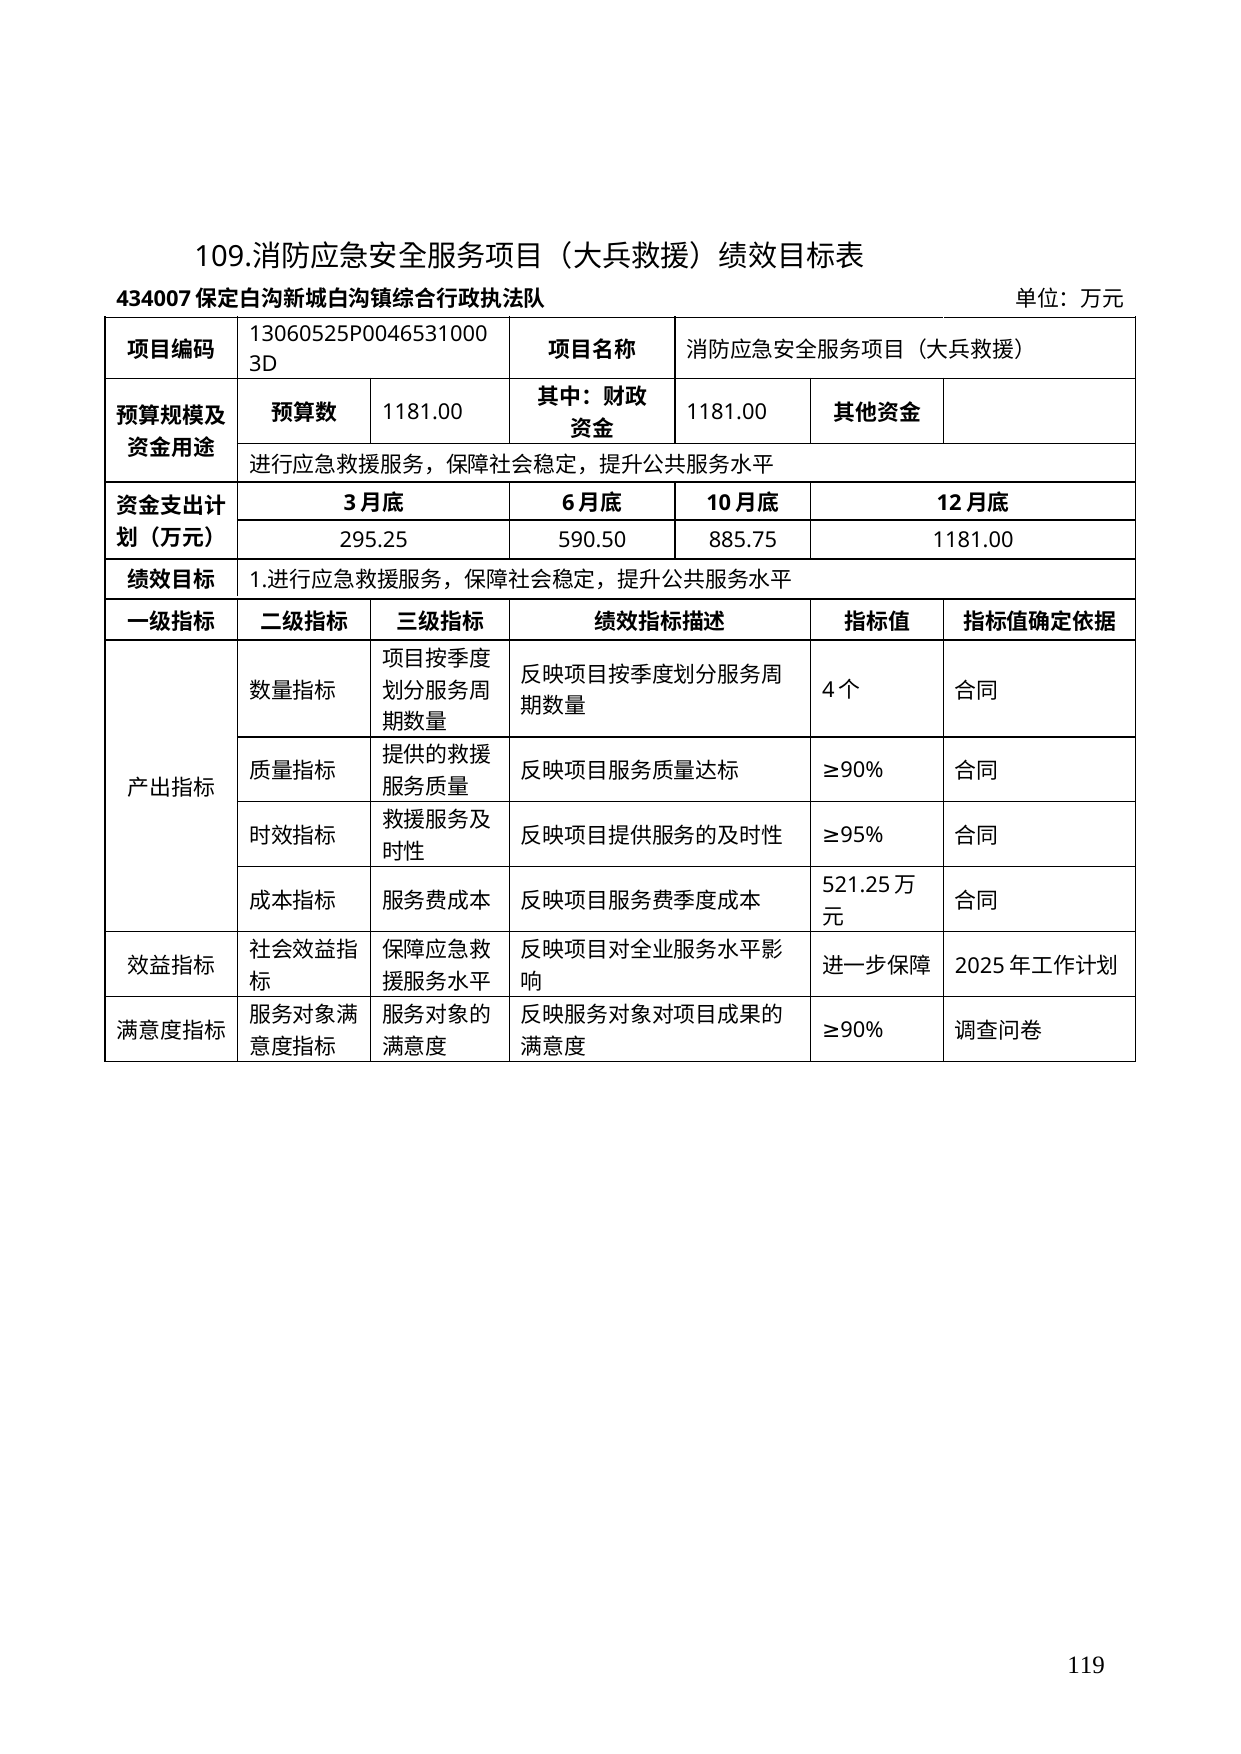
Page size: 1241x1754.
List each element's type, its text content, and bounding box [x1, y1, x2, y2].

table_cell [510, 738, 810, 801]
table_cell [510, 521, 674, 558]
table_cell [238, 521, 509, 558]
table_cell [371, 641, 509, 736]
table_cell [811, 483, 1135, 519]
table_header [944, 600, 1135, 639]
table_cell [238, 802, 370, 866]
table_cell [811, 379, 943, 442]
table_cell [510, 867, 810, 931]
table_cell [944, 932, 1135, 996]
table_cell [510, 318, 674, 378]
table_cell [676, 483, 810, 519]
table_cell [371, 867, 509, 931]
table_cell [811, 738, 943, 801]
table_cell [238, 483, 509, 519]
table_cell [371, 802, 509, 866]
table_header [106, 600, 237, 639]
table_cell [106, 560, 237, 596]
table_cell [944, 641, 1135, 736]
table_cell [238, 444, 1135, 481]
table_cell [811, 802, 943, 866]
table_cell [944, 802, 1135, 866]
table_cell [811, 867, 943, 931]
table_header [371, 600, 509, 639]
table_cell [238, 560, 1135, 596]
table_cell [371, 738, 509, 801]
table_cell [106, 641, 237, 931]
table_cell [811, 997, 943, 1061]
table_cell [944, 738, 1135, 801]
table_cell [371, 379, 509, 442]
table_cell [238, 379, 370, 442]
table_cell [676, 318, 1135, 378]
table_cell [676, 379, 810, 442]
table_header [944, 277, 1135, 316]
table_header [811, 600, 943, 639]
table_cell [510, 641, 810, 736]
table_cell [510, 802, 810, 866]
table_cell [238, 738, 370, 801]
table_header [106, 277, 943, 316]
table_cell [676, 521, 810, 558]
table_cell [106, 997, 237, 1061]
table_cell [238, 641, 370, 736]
text 109.消防应急安全服务项目（大兵救援）绩效目标表 [136, 235, 1104, 275]
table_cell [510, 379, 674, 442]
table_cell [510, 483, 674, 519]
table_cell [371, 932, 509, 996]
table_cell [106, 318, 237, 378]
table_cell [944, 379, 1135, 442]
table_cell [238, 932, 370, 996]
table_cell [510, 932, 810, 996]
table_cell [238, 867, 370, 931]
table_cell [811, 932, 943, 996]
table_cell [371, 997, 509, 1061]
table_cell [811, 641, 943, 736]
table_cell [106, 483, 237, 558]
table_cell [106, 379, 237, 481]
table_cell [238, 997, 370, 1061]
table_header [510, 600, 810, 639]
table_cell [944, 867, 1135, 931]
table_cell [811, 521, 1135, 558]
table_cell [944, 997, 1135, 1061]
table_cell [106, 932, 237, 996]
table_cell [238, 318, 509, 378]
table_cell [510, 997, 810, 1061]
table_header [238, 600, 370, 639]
